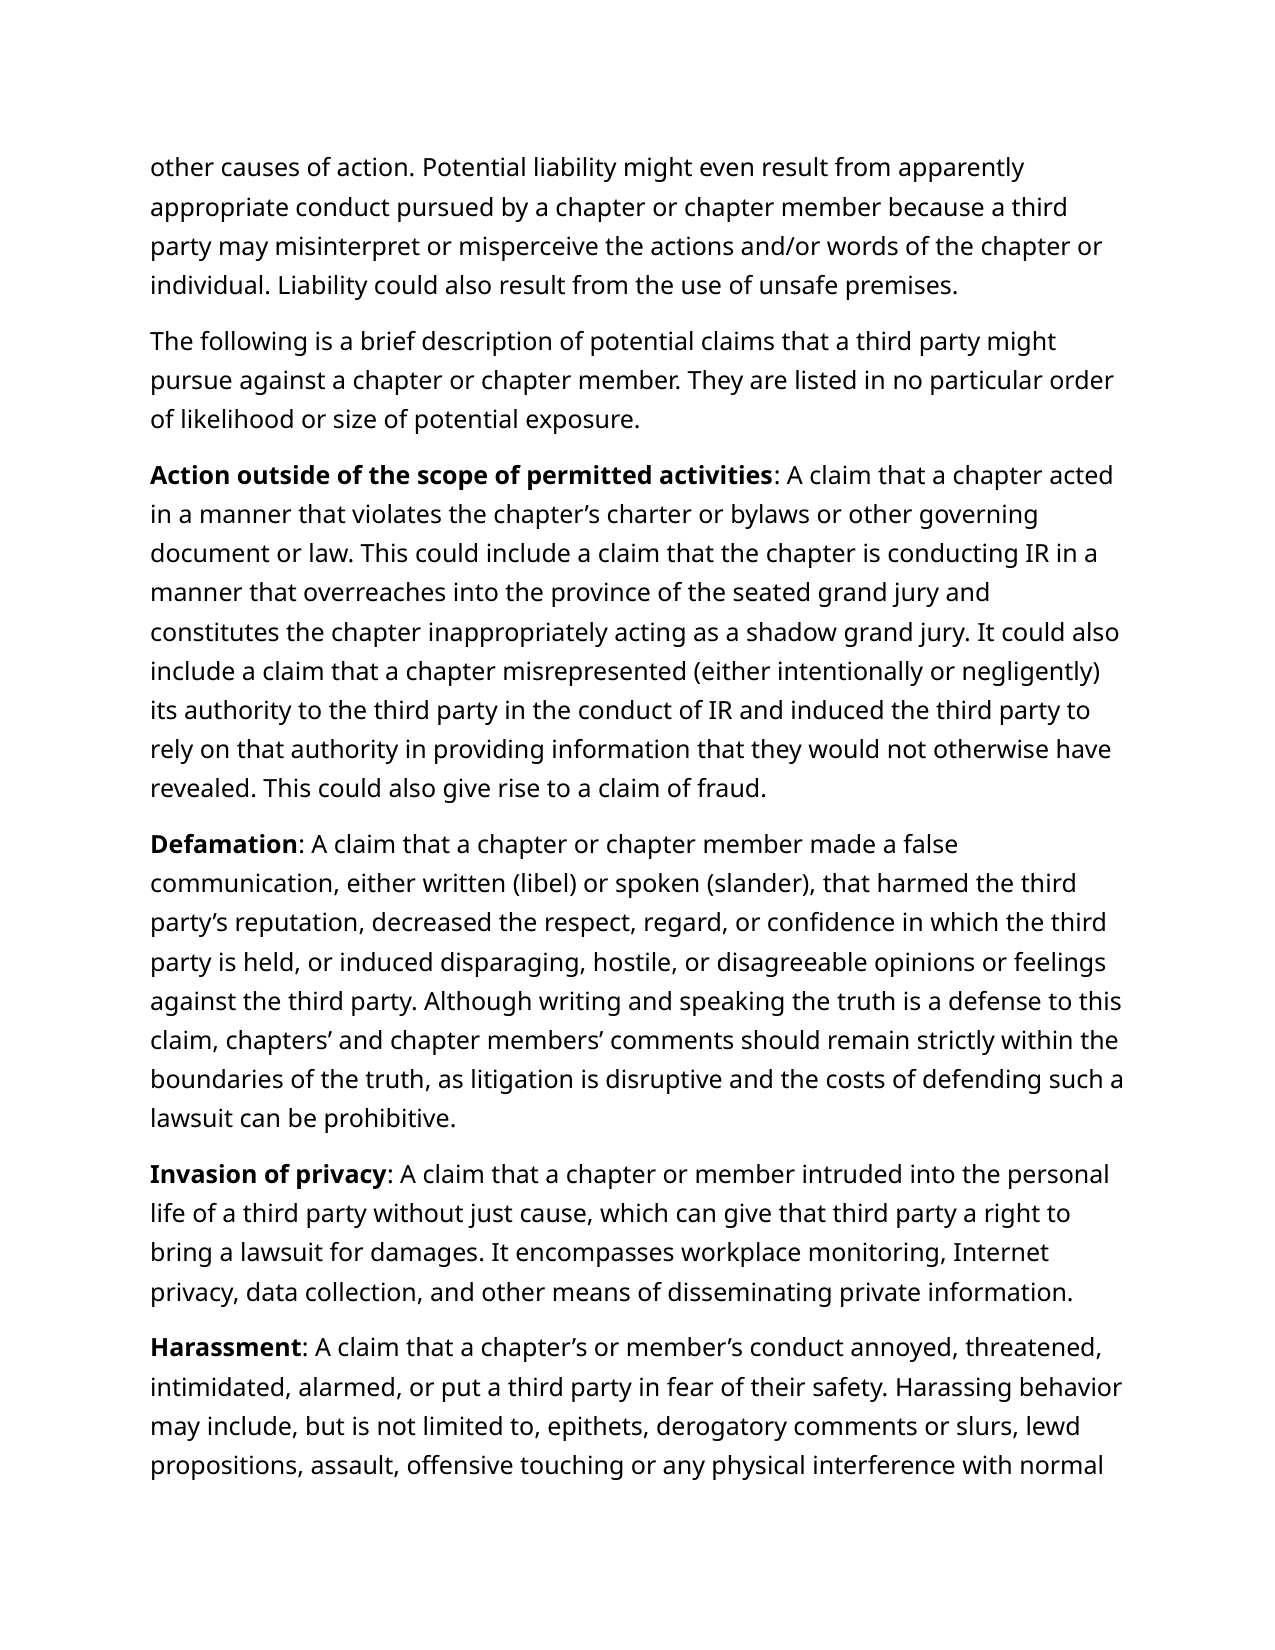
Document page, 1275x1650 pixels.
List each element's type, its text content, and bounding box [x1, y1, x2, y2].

text The following is a brief description of potential claims that a third party might pursue against a chapter or chapter member. They are listed in no particular order of likelihood or size of potential exposure. [150, 323, 1125, 436]
text Defamation: A claim that a chapter or chapter member made a false communication, either written (libel) or spoken (slander), that harmed the third party’s reputation, decreased the respect, regard, or confidence in which the third party is held, or induced disparaging, hostile, or disagreeable opinions or feelings against the third party. Although writing and speaking the truth is a defense to this claim, chapters’ and chapter members’ comments should remain strictly within the boundaries of the truth, as litigation is disruptive and the costs of defending such a lawsuit can be prohibitive. [150, 827, 1125, 1135]
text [150, 150, 1125, 302]
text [150, 1330, 1125, 1482]
text Invasion of privacy: A claim that a chapter or member intruded into the personal life of a third party without just cause, which can give that third party a right to bring a lawsuit for damages. It encompasses workplace monitoring, Internet privacy, data collection, and other means of disseminating private information. [150, 1157, 1125, 1308]
text Action outside of the scope of permitted activities: A claim that a chapter acted in a manner that violates the chapter’s charter or bylaws or other governing document or law. This could include a claim that the chapter is conducting IR in a manner that overreaches into the province of the seated grand jury and constitutes the chapter inappropriately acting as a shadow grand jury. It could also include a claim that a chapter misrepresented (either intentionally or negligently) its authority to the third party in the conduct of IR and induced the third party to rely on that authority in providing information that they would not otherwise have revealed. This could also give rise to a claim of fraud. [150, 457, 1125, 805]
